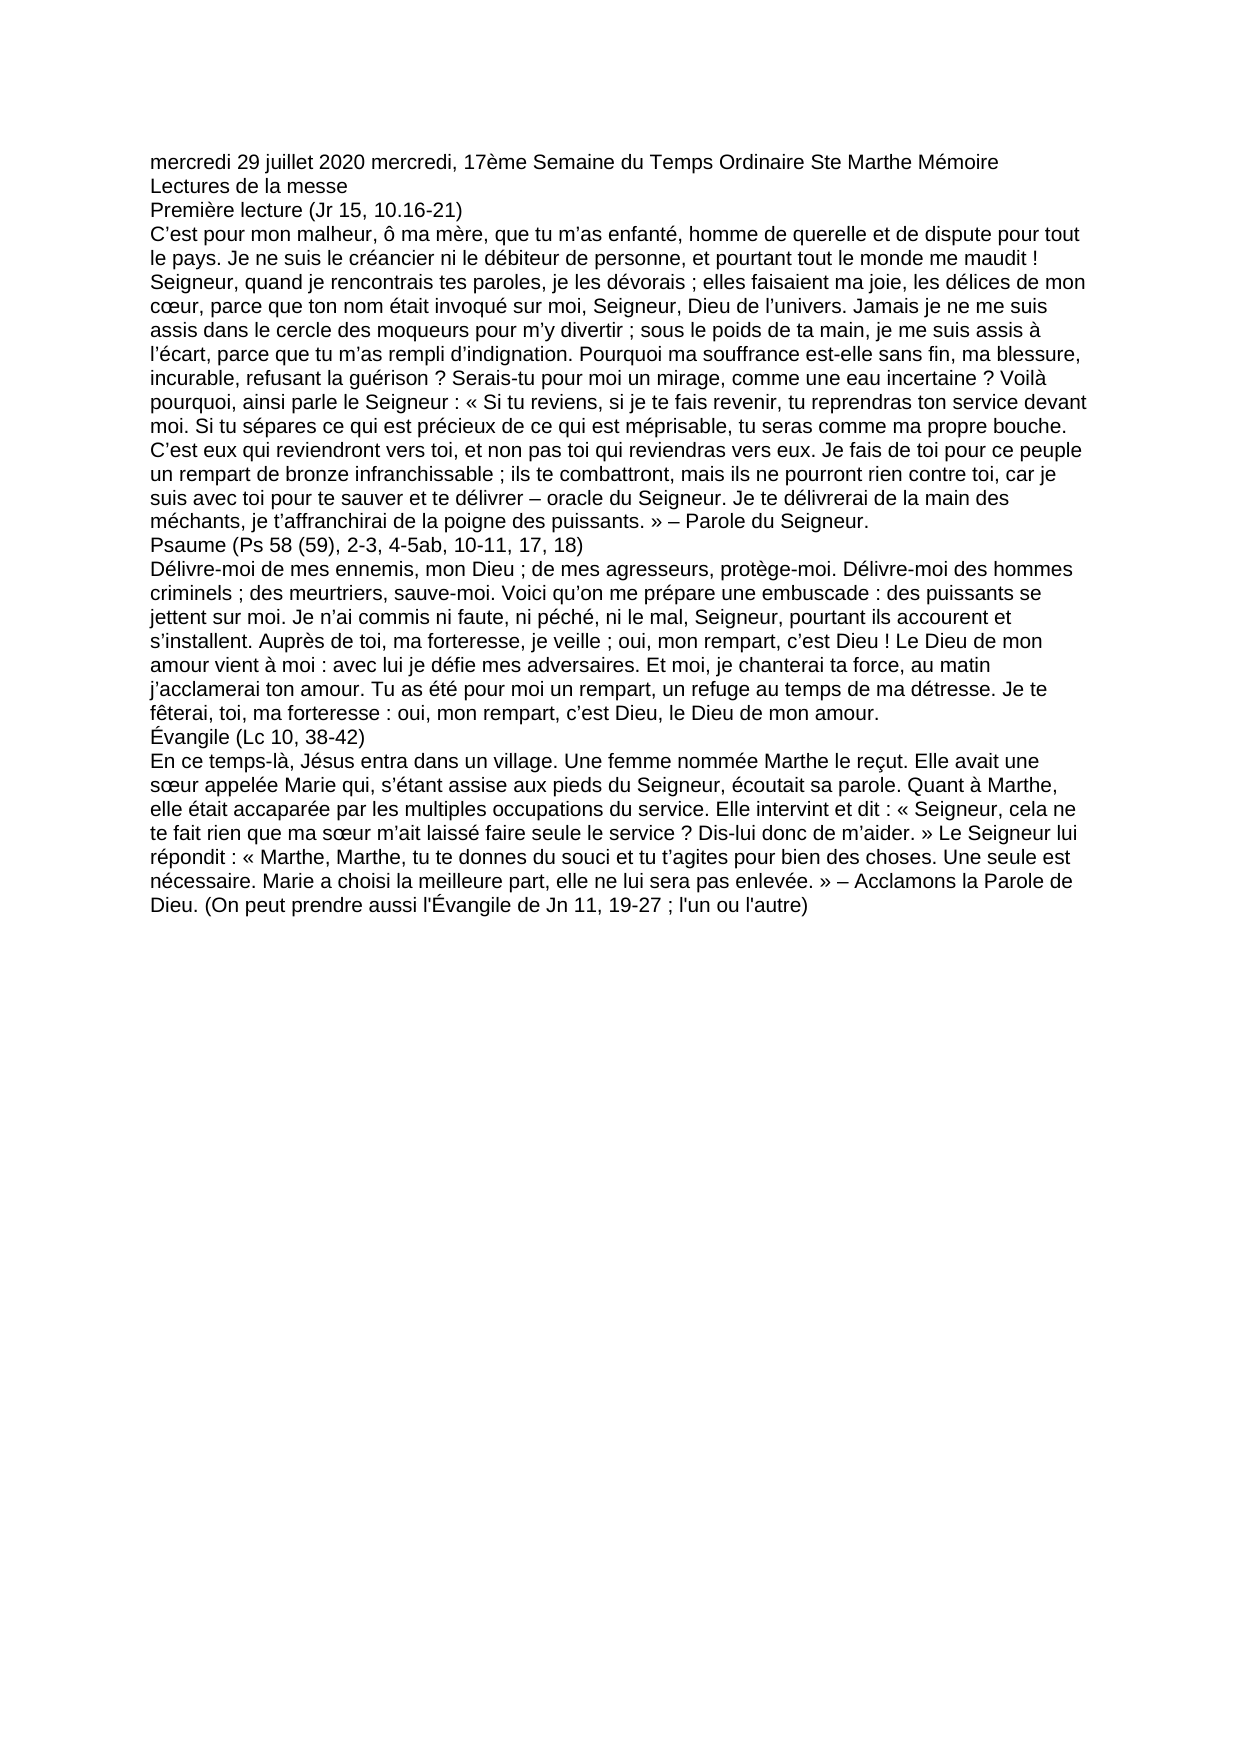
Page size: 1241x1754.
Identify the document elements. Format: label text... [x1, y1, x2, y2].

text Délivre-moi de mes ennemis, mon Dieu ; de mes agresseurs, protège-moi. Délivre-moi des hommes criminels ; des meurtriers, sauve-moi. Voici qu’on me prépare une embuscade : des puissants se jettent sur moi. Je n’ai commis ni faute, ni péché, ni le mal, Seigneur, pourtant ils accourent et s’installent. Auprès de toi, ma forteresse, je veille ; oui, mon rempart, c’est Dieu ! Le Dieu de mon amour vient à moi : avec lui je défie mes adversaires. Et moi, je chanterai ta force, au matin j’acclamerai ton amour. Tu as été pour moi un rempart, un refuge au temps de ma détresse. Je te fêterai, toi, ma forteresse : oui, mon rempart, c’est Dieu, le Dieu de mon amour. [150, 557, 1090, 725]
text C’est pour mon malheur, ô ma mère, que tu m’as enfanté, homme de querelle et de dispute pour tout le pays. Je ne suis le créancier ni le débiteur de personne, et pourtant tout le monde me maudit ! Seigneur, quand je rencontrais tes paroles, je les dévorais ; elles faisaient ma joie, les délices de mon cœur, parce que ton nom était invoqué sur moi, Seigneur, Dieu de l’univers. Jamais je ne me suis assis dans le cercle des moqueurs pour m’y divertir ; sous le poids de ta main, je me suis assis à l’écart, parce que tu m’as rempli d’indignation. Pourquoi ma souffrance est-elle sans fin, ma blessure, incurable, refusant la guérison ? Serais-tu pour moi un mirage, comme une eau incertaine ? Voilà pourquoi, ainsi parle le Seigneur : « Si tu reviens, si je te fais revenir, tu reprendras ton service devant moi. Si tu sépares ce qui est précieux de ce qui est méprisable, tu seras comme ma propre bouche. C’est eux qui reviendront vers toi, et non pas toi qui reviendras vers eux. Je fais de toi pour ce peuple un rempart de bronze infranchissable ; ils te combattront, mais ils ne pourront rien contre toi, car je suis avec toi pour te sauver et te délivrer – oracle du Seigneur. Je te délivrerai de la main des méchants, je t’affranchirai de la poigne des puissants. » – Parole du Seigneur. [150, 222, 1090, 533]
text En ce temps-là, Jésus entra dans un village. Une femme nommée Marthe le reçut. Elle avait une sœur appelée Marie qui, s’étant assise aux pieds du Seigneur, écoutait sa parole. Quant à Marthe, elle était accaparée par les multiples occupations du service. Elle intervint et dit : « Seigneur, cela ne te fait rien que ma sœur m’ait laissé faire seule le service ? Dis-lui donc de m’aider. » Le Seigneur lui répondit : « Marthe, Marthe, tu te donnes du souci et tu t’agites pour bien des choses. Une seule est nécessaire. Marie a choisi la meilleure part, elle ne lui sera pas enlevée. » – Acclamons la Parole de Dieu. (On peut prendre aussi l'Évangile de Jn 11, 19-27 ; l'un ou l'autre) [150, 749, 1090, 917]
